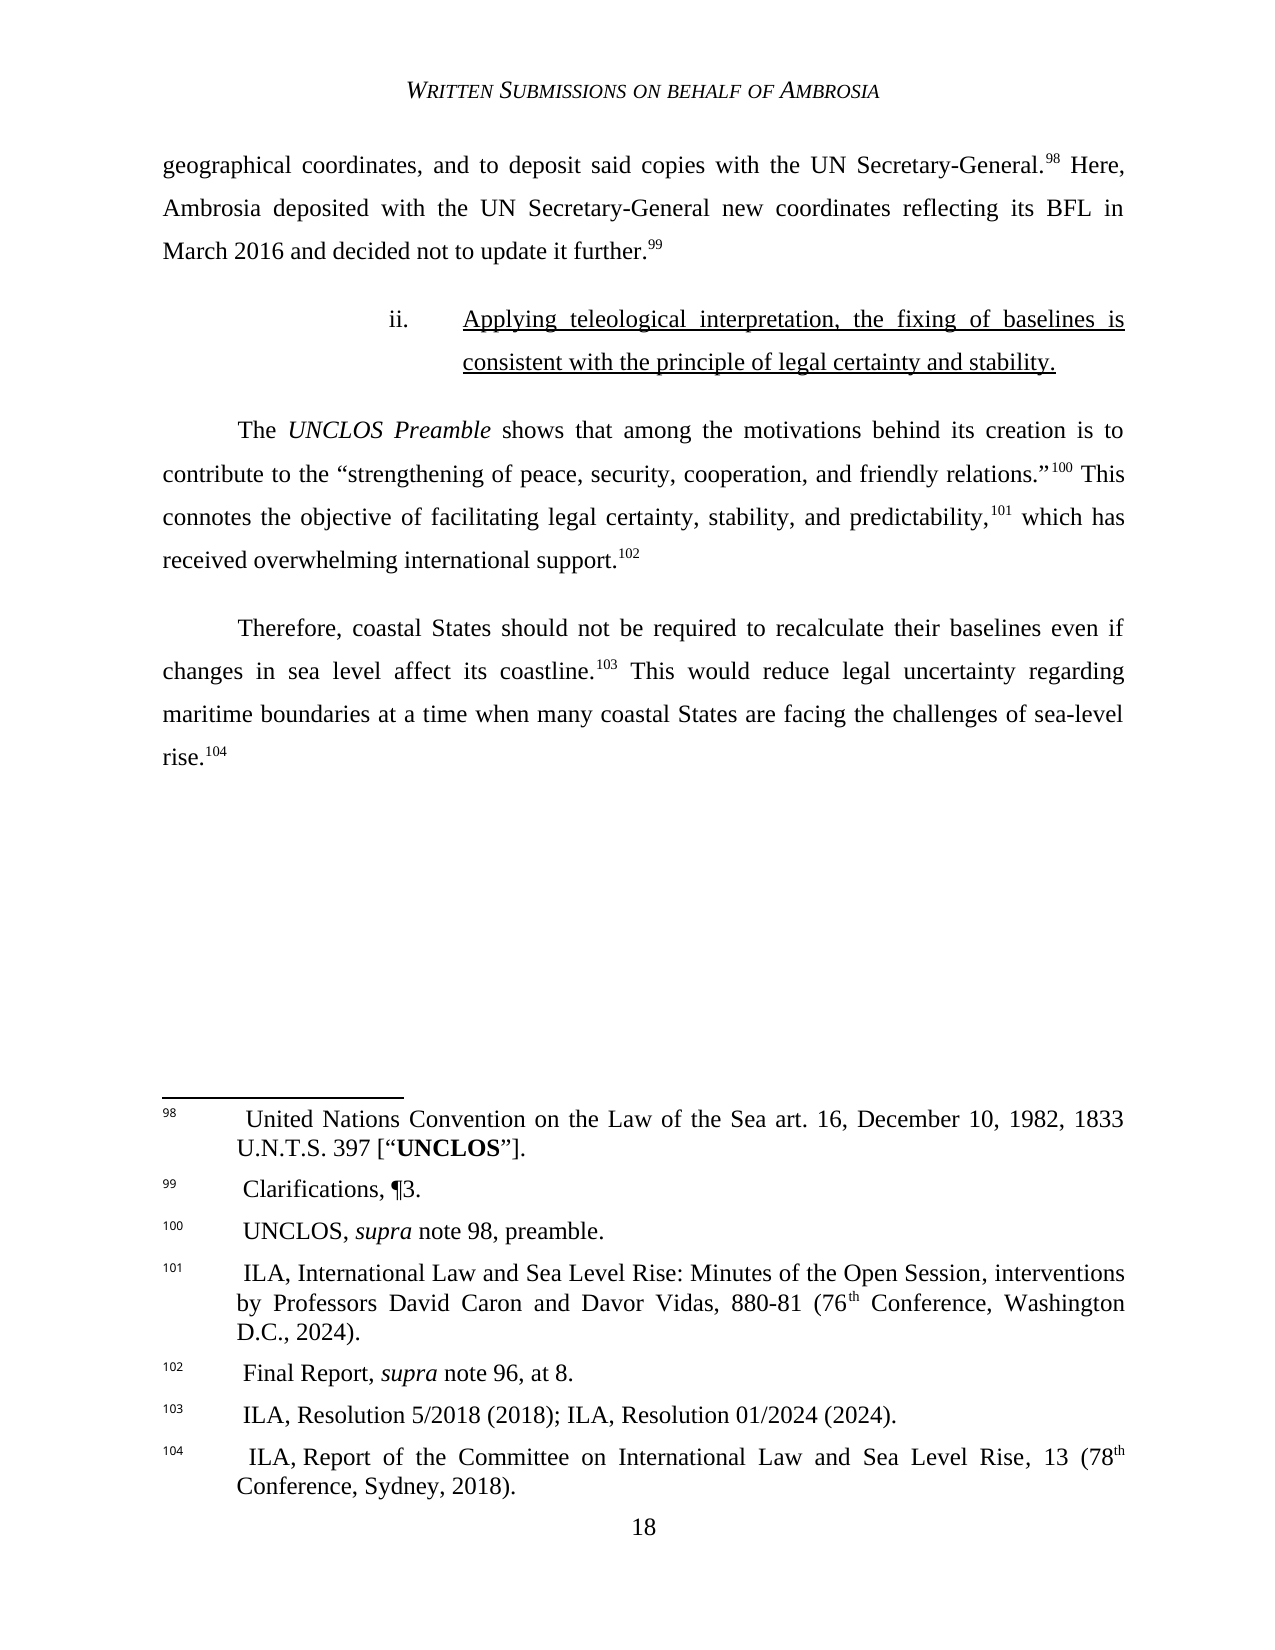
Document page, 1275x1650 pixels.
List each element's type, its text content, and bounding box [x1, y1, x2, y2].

text Therefore, coastal States should not be required to recalculate their baselines even if changes in sea level affect its coastline. This would reduce legal uncertainty regarding maritime boundaries at a time when many coastal States are facing the challenges of sea-level rise. [162, 613, 1125, 771]
text The UNCLOS Preamble shows that among the motivations behind its creation is to contribute to the “strengthening of peace, security, cooperation, and friendly relations.” This connotes the objective of facilitating legal certainty, stability, and predictability, which has received overwhelming international support. [162, 416, 1125, 574]
subtitle Applying teleological interpretation, the fixing of baselines is consistent with the principle of legal certainty and stability. [389, 304, 1125, 376]
text Under the principle of subsidiarity, UNCLOS recognizes the discretion of coastal States to establish maritime limits in accordance with the Convention. Even in light of sea-level rise, coastal States are not required to draw new baselines when coastal conditions change. Article 16 of UNCLOS only requires coastal States to give due publicity to its charts or lists of geographical coordinates, and to deposit said copies with the UN Secretary-General. Here, Ambrosia deposited with the UN Secretary-General new coordinates reflecting its BFL in March 2016 and decided not to update it further. [162, 150, 1125, 265]
